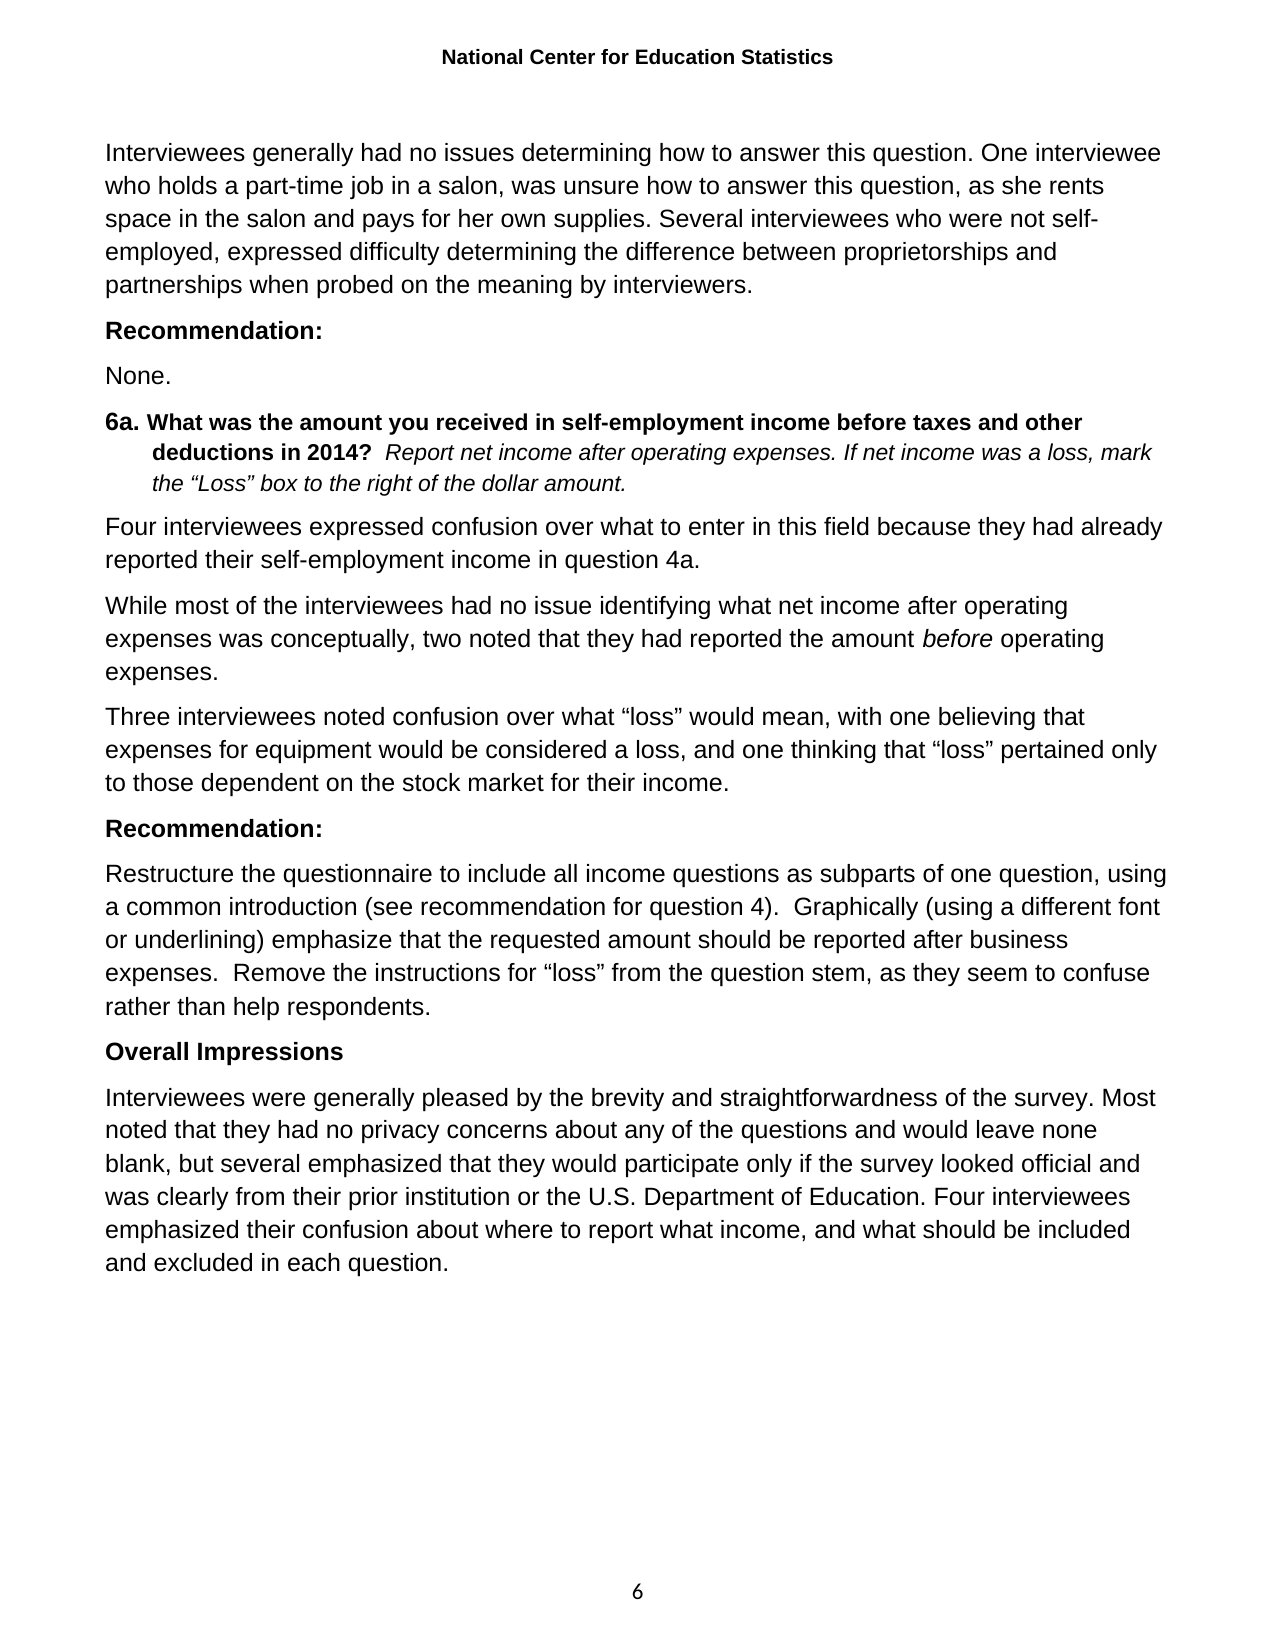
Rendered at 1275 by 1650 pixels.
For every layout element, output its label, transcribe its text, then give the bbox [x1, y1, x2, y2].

text Interviewees were generally pleased by the brevity and straightforwardness of the survey. Most noted that they had no privacy concerns about any of the questions and would leave none blank, but several emphasized that they would participate only if the survey looked official and was clearly from their prior institution or the U.S. Department of Education. Four interviewees emphasized their confusion about where to report what income, and what should be included and excluded in each question. [105, 1082, 1170, 1276]
list 6a. What was the amount you received in self-employment income before taxes and other deductions in 2014? Report net income after operating expenses. If net income was a loss, mark the “Loss” box to the right of the dollar amount. [105, 407, 1170, 496]
text Restructure the questionnaire to include all income questions as subparts of one question, using a common introduction (see recommendation for question 4). Graphically (using a different font or underlining) emphasize that the requested amount should be reported after business expenses. Remove the instructions for “loss” from the question stem, as they seem to confuse rather than help respondents. [105, 859, 1170, 1020]
text Overall Impressions [105, 1037, 1170, 1066]
text Three interviewees noted confusion over what “loss” would mean, with one believing that expenses for equipment would be considered a loss, and one thinking that “loss” pertained only to those dependent on the stock market for their income. [105, 702, 1170, 797]
text None. [105, 361, 1170, 390]
text Recommendation: [105, 316, 1170, 344]
text Recommendation: [105, 814, 1170, 843]
list Interviewees generally had no issues determining how to answer this question. One interviewee who holds a part-time job in a salon, was unsure how to answer this question, as she rents space in the salon and pays for her own supplies. Several interviewees who were not self-employed, expressed difficulty determining the difference between proprietorships and partnerships when probed on the meaning by interviewers. [105, 105, 1170, 299]
text While most of the interviewees had no issue identifying what net income after operating expenses was conceptually, two noted that they had reported the amount before operating expenses. [105, 591, 1170, 686]
text Four interviewees expressed confusion over what to enter in this field because they had already reported their self-employment income in question 4a. [105, 512, 1170, 574]
